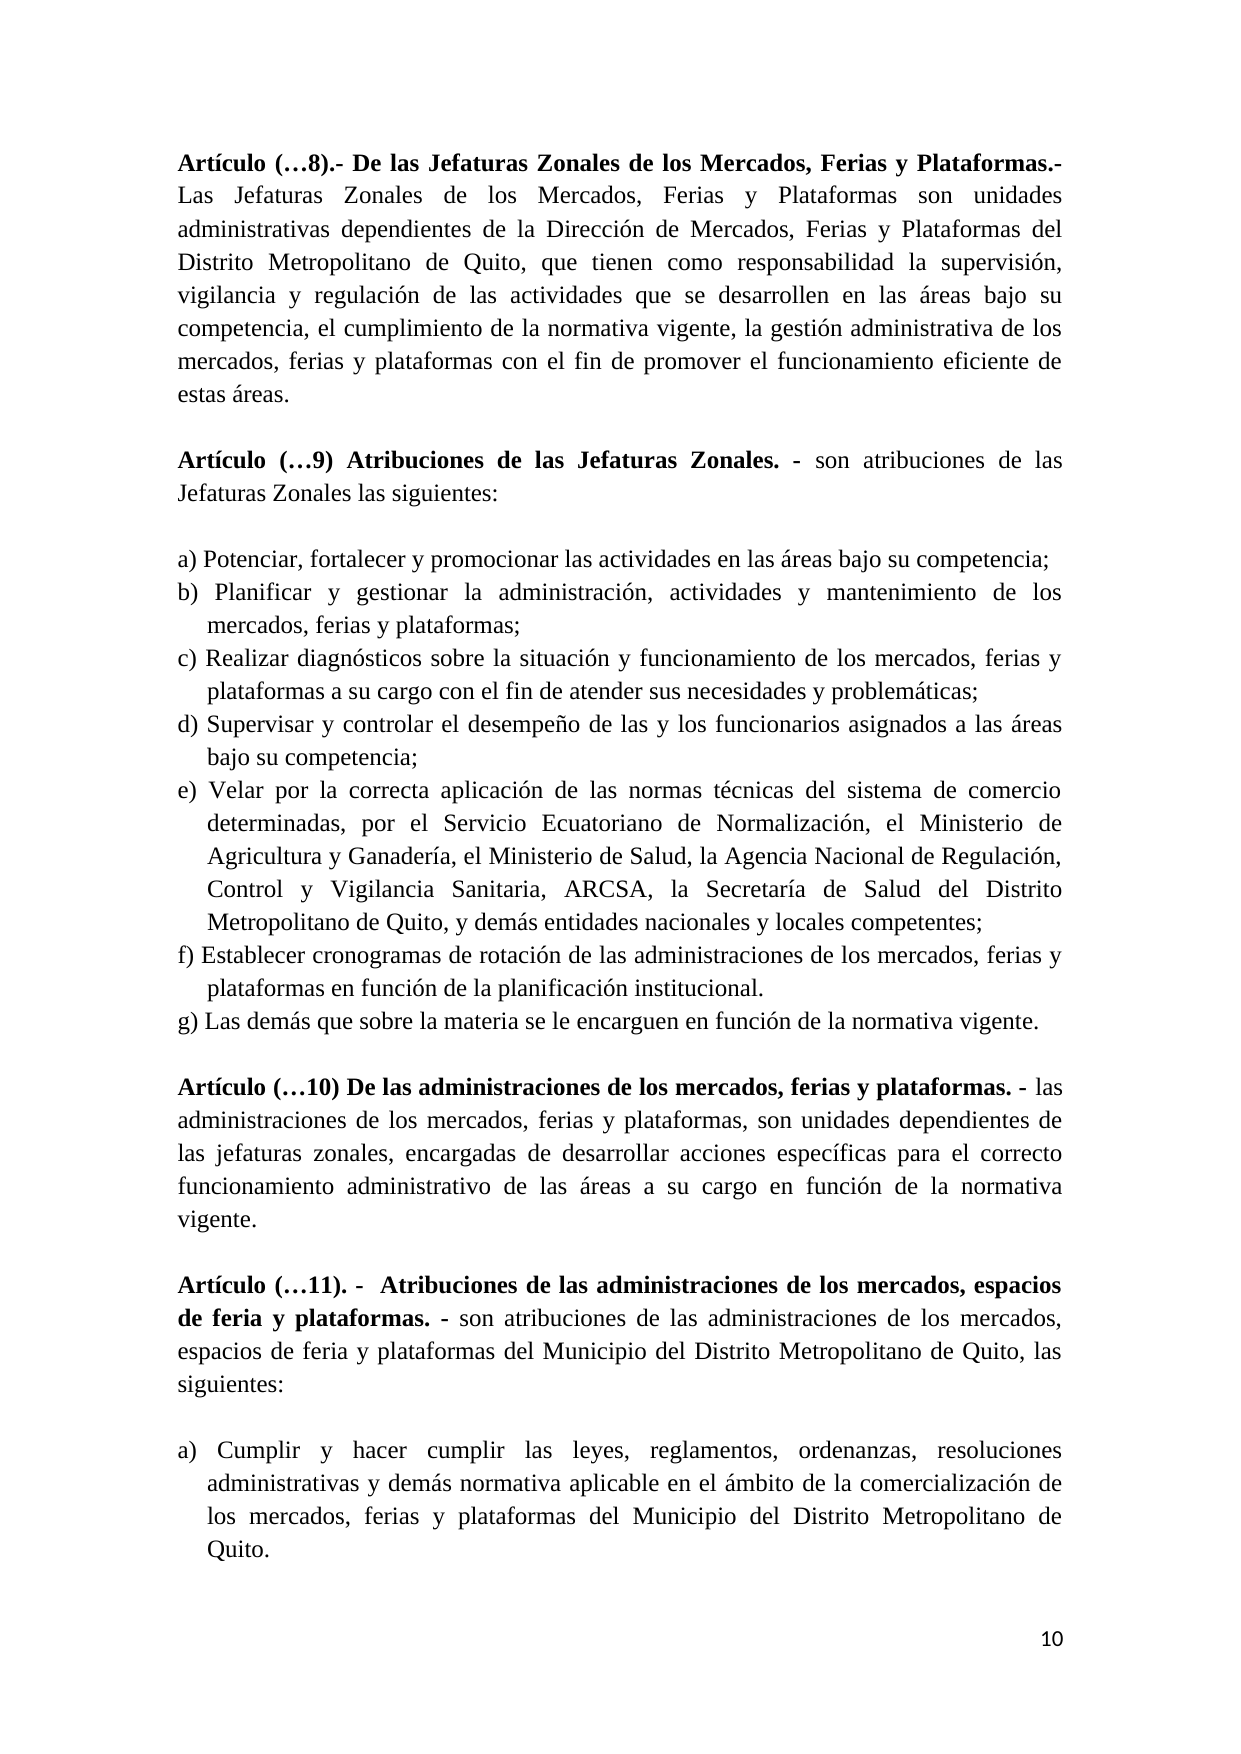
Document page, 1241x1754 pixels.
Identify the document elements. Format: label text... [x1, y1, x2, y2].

text Artículo (…9) Atribuciones de las Jefaturas Zonales. - son atribuciones de las Jefaturas Zonales las siguientes: [177, 445, 1063, 507]
text g) Las demás que sobre la materia se le encarguen en función de la normativa vigente. [177, 1006, 1063, 1035]
text Artículo (…8).- De las Jefaturas Zonales de los Mercados, Ferias y Plataformas.- Las Jefaturas Zonales de los Mercados, Ferias y Plataformas son unidades administrativas dependientes de la Dirección de Mercados, Ferias y Plataformas del Distrito Metropolitano de Quito, que tienen como responsabilidad la supervisión, vigilancia y regulación de las actividades que se desarrollen en las áreas bajo su competencia, el cumplimiento de la normativa vigente, la gestión administrativa de los mercados, ferias y plataformas con el fin de promover el funcionamiento eficiente de estas áreas. [177, 148, 1063, 407]
text c) Realizar diagnósticos sobre la situación y funcionamiento de los mercados, ferias y plataformas a su cargo con el fin de atender sus necesidades y problemáticas; [177, 643, 1063, 705]
text a) Potenciar, fortalecer y promocionar las actividades en las áreas bajo su competencia; [177, 544, 1063, 573]
text a) Cumplir y hacer cumplir las leyes, reglamentos, ordenanzas, resoluciones administrativas y demás normativa aplicable en el ámbito de la comercialización de los mercados, ferias y plataformas del Municipio del Distrito Metropolitano de Quito. [177, 1435, 1063, 1563]
text d) Supervisar y controlar el desempeño de las y los funcionarios asignados a las áreas bajo su competencia; [177, 709, 1063, 771]
text Artículo (…10) De las administraciones de los mercados, ferias y plataformas. - las administraciones de los mercados, ferias y plataformas, son unidades dependientes de las jefaturas zonales, encargadas de desarrollar acciones específicas para el correcto funcionamiento administrativo de las áreas a su cargo en función de la normativa vigente. [177, 1072, 1063, 1233]
text Artículo (…11). - Atribuciones de las administraciones de los mercados, espacios de feria y plataformas. - son atribuciones de las administraciones de los mercados, espacios de feria y plataformas del Municipio del Distrito Metropolitano de Quito, las siguientes: [177, 1270, 1063, 1398]
text f) Establecer cronogramas de rotación de las administraciones de los mercados, ferias y plataformas en función de la planificación institucional. [177, 940, 1063, 1002]
text e) Velar por la correcta aplicación de las normas técnicas del sistema de comercio determinadas, por el Servicio Ecuatoriano de Normalización, el Ministerio de Agricultura y Ganadería, el Ministerio de Salud, la Agencia Nacional de Regulación, Control y Vigilancia Sanitaria, ARCSA, la Secretaría de Salud del Distrito Metropolitano de Quito, y demás entidades nacionales y locales competentes; [177, 775, 1063, 936]
text b) Planificar y gestionar la administración, actividades y mantenimiento de los mercados, ferias y plataformas; [177, 577, 1063, 639]
